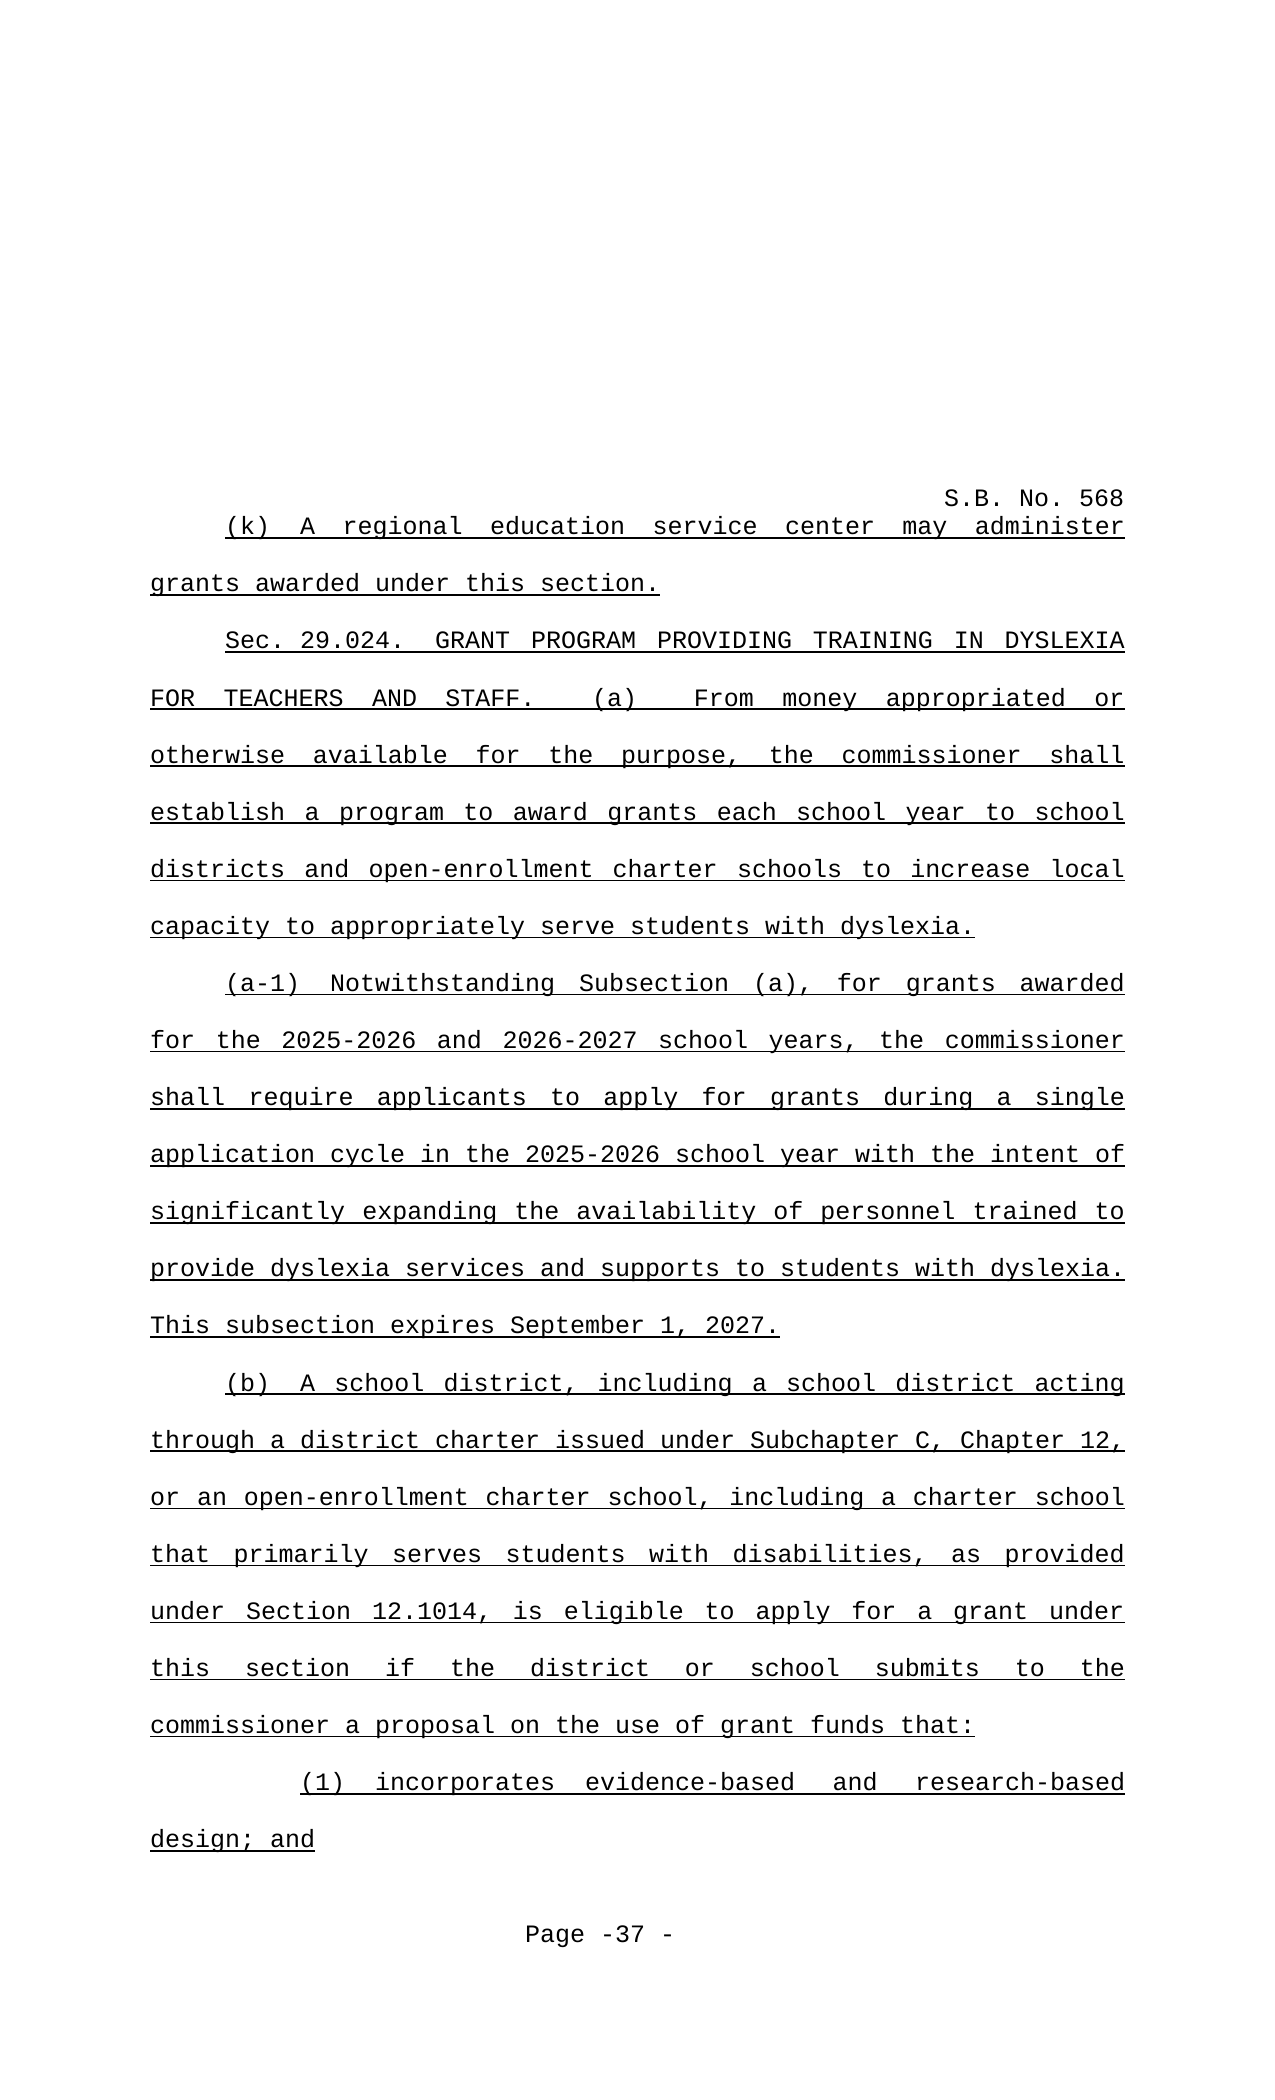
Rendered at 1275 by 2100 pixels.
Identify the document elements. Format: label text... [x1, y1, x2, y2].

text (k) A regional education service center may administer grants awarded under this section. [150, 514, 1125, 599]
text (b) A school district, including a school district acting through a district charter issued under Subchapter C, Chapter 12, or an open-enrollment charter school, including a charter school that primarily serves students with disabilities, as provided under Section 12.1014, is eligible to apply for a grant under this section if the district or school submits to the commissioner a proposal on the use of grant funds that: [150, 1509, 1125, 1565]
text (b) A school district, including a school district acting through a district charter issued under Subchapter C, Chapter 12, or an open-enrollment charter school, including a charter school that primarily serves students with disabilities, as provided under Section 12.1014, is eligible to apply for a grant under this section if the district or school submits to the commissioner a proposal on the use of grant funds that: [150, 1623, 1125, 1679]
text Sec. 29.024. GRANT PROGRAM PROVIDING TRAINING IN DYSLEXIA FOR TEACHERS AND STAFF. (a) From money appropriated or otherwise available for the purpose, the commissioner shall establish a program to award grants each school year to school districts and open-enrollment charter schools to increase local capacity to appropriately serve students with dyslexia. [150, 824, 1125, 880]
text (b) A school district, including a school district acting through a district charter issued under Subchapter C, Chapter 12, or an open-enrollment charter school, including a charter school that primarily serves students with disabilities, as provided under Section 12.1014, is eligible to apply for a grant under this section if the district or school submits to the commissioner a proposal on the use of grant funds that: [150, 1680, 1125, 1741]
text Sec. 29.024. GRANT PROGRAM PROVIDING TRAINING IN DYSLEXIA FOR TEACHERS AND STAFF. (a) From money appropriated or otherwise available for the purpose, the commissioner shall establish a program to award grants each school year to school districts and open-enrollment charter schools to increase local capacity to appropriately serve students with dyslexia. [150, 881, 1125, 942]
text Sec. 29.024. GRANT PROGRAM PROVIDING TRAINING IN DYSLEXIA FOR TEACHERS AND STAFF. (a) From money appropriated or otherwise available for the purpose, the commissioner shall establish a program to award grants each school year to school districts and open-enrollment charter schools to increase local capacity to appropriately serve students with dyslexia. [150, 628, 1125, 708]
text (b) A school district, including a school district acting through a district charter issued under Subchapter C, Chapter 12, or an open-enrollment charter school, including a charter school that primarily serves students with disabilities, as provided under Section 12.1014, is eligible to apply for a grant under this section if the district or school submits to the commissioner a proposal on the use of grant funds that: [150, 1370, 1125, 1450]
text (a-1) Notwithstanding Subsection (a), for grants awarded for the 2025-2026 and 2026-2027 school years, the commissioner shall require applicants to apply for grants during a single application cycle in the 2025-2026 school year with the intent of significantly expanding the availability of personnel trained to provide dyslexia services and supports to students with dyslexia. This subsection expires September 1, 2027. [150, 1110, 1125, 1165]
text (a-1) Notwithstanding Subsection (a), for grants awarded for the 2025-2026 and 2026-2027 school years, the commissioner shall require applicants to apply for grants during a single application cycle in the 2025-2026 school year with the intent of significantly expanding the availability of personnel trained to provide dyslexia services and supports to students with dyslexia. This subsection expires September 1, 2027. [150, 1224, 1125, 1279]
text (a-1) Notwithstanding Subsection (a), for grants awarded for the 2025-2026 and 2026-2027 school years, the commissioner shall require applicants to apply for grants during a single application cycle in the 2025-2026 school year with the intent of significantly expanding the availability of personnel trained to provide dyslexia services and supports to students with dyslexia. This subsection expires September 1, 2027. [150, 970, 1125, 1051]
text (b) A school district, including a school district acting through a district charter issued under Subchapter C, Chapter 12, or an open-enrollment charter school, including a charter school that primarily serves students with disabilities, as provided under Section 12.1014, is eligible to apply for a grant under this section if the district or school submits to the commissioner a proposal on the use of grant funds that: [150, 1452, 1125, 1508]
text Sec. 29.024. GRANT PROGRAM PROVIDING TRAINING IN DYSLEXIA FOR TEACHERS AND STAFF. (a) From money appropriated or otherwise available for the purpose, the commissioner shall establish a program to award grants each school year to school districts and open-enrollment charter schools to increase local capacity to appropriately serve students with dyslexia. [150, 767, 1125, 822]
text (a-1) Notwithstanding Subsection (a), for grants awarded for the 2025-2026 and 2026-2027 school years, the commissioner shall require applicants to apply for grants during a single application cycle in the 2025-2026 school year with the intent of significantly expanding the availability of personnel trained to provide dyslexia services and supports to students with dyslexia. This subsection expires September 1, 2027. [150, 1052, 1125, 1108]
text (a-1) Notwithstanding Subsection (a), for grants awarded for the 2025-2026 and 2026-2027 school years, the commissioner shall require applicants to apply for grants during a single application cycle in the 2025-2026 school year with the intent of significantly expanding the availability of personnel trained to provide dyslexia services and supports to students with dyslexia. This subsection expires September 1, 2027. [150, 1281, 1125, 1341]
text Sec. 29.024. GRANT PROGRAM PROVIDING TRAINING IN DYSLEXIA FOR TEACHERS AND STAFF. (a) From money appropriated or otherwise available for the purpose, the commissioner shall establish a program to award grants each school year to school districts and open-enrollment charter schools to increase local capacity to appropriately serve students with dyslexia. [150, 710, 1125, 765]
text (b) A school district, including a school district acting through a district charter issued under Subchapter C, Chapter 12, or an open-enrollment charter school, including a charter school that primarily serves students with disabilities, as provided under Section 12.1014, is eligible to apply for a grant under this section if the district or school submits to the commissioner a proposal on the use of grant funds that: [150, 1566, 1125, 1622]
text (a-1) Notwithstanding Subsection (a), for grants awarded for the 2025-2026 and 2026-2027 school years, the commissioner shall require applicants to apply for grants during a single application cycle in the 2025-2026 school year with the intent of significantly expanding the availability of personnel trained to provide dyslexia services and supports to students with dyslexia. This subsection expires September 1, 2027. [150, 1167, 1125, 1222]
text (1) incorporates evidence-based and research-based design; and [150, 1769, 1125, 1855]
